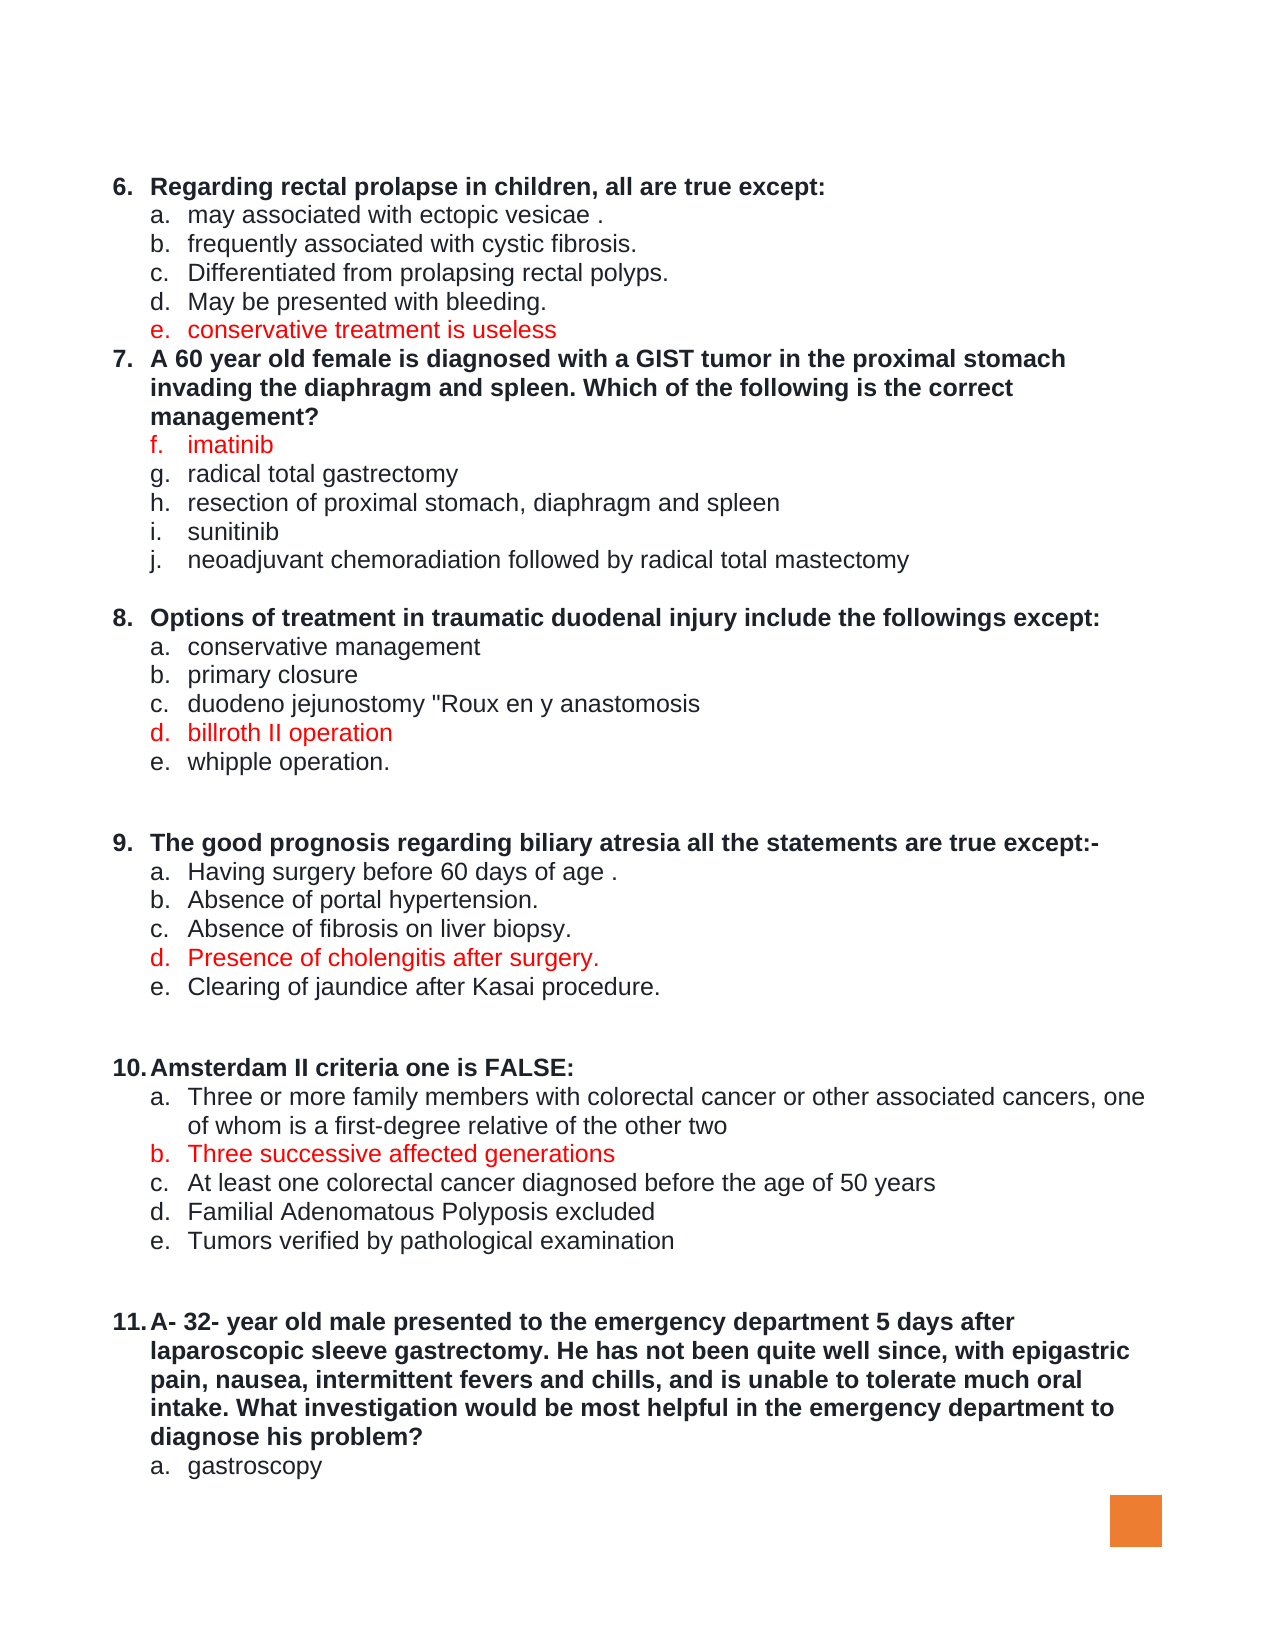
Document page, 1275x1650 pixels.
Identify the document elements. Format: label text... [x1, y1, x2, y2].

list whipple operation. [150, 747, 1162, 799]
list duodeno jejunostomy "Roux en y anastomosis [150, 689, 1162, 718]
list A- 32- year old male presented to the emergency department 5 days after laparoscopic sleeve gastrectomy. He has not been quite well since, with epigastric pain, nausea, intermittent fevers and chills, and is unable to tolerate much oral intake. What investigation would be most helpful in the emergency department to diagnose his problem? [112, 1307, 1162, 1451]
list billroth II operation [150, 718, 1162, 747]
list Three successive affected generations [150, 1139, 1162, 1168]
list may associated with ectopic vesicae . [150, 200, 1162, 229]
list Tumors verified by pathological examination [150, 1226, 1162, 1278]
list Differentiated from prolapsing rectal polyps. [150, 258, 1162, 287]
list imatinib [150, 430, 1162, 459]
list radical total gastrectomy [150, 459, 1162, 488]
list A 60 year old female is diagnosed with a GIST tumor in the proximal stomach invading the diaphragm and spleen. Which of the following is the correct management? [112, 344, 1162, 430]
list Amsterdam II criteria one is FALSE: [112, 1053, 1162, 1082]
list At least one colorectal cancer diagnosed before the age of 50 years [150, 1168, 1162, 1197]
list gastroscopy [150, 1451, 1162, 1480]
list conservative management [150, 632, 1162, 660]
list Options of treatment in traumatic duodenal injury include the followings except: [112, 603, 1162, 632]
list May be presented with bleeding. [150, 287, 1162, 315]
list conservative treatment is useless [150, 315, 1162, 344]
list Regarding rectal prolapse in children, all are true except: [112, 172, 1162, 200]
list Absence of fibrosis on liver biopsy. [150, 914, 1162, 943]
list Three or more family members with colorectal cancer or other associated cancers, one of whom is a first-degree relative of the other two [150, 1082, 1162, 1139]
list Having surgery before 60 days of age . [150, 857, 1162, 886]
list primary closure [150, 660, 1162, 689]
list neoadjuvant chemoradiation followed by radical total mastectomy [150, 545, 1162, 574]
list resection of proximal stomach, diaphragm and spleen [150, 488, 1162, 517]
list frequently associated with cystic fibrosis. [150, 229, 1162, 258]
list Familial Adenomatous Polyposis excluded [150, 1197, 1162, 1226]
list Absence of portal hypertension. [150, 886, 1162, 914]
list Clearing of jaundice after Kasai procedure. [150, 972, 1162, 1024]
list The good prognosis regarding biliary atresia all the statements are true except:- [112, 828, 1162, 857]
list sunitinib [150, 517, 1162, 545]
list Presence of cholengitis after surgery. [150, 943, 1162, 972]
